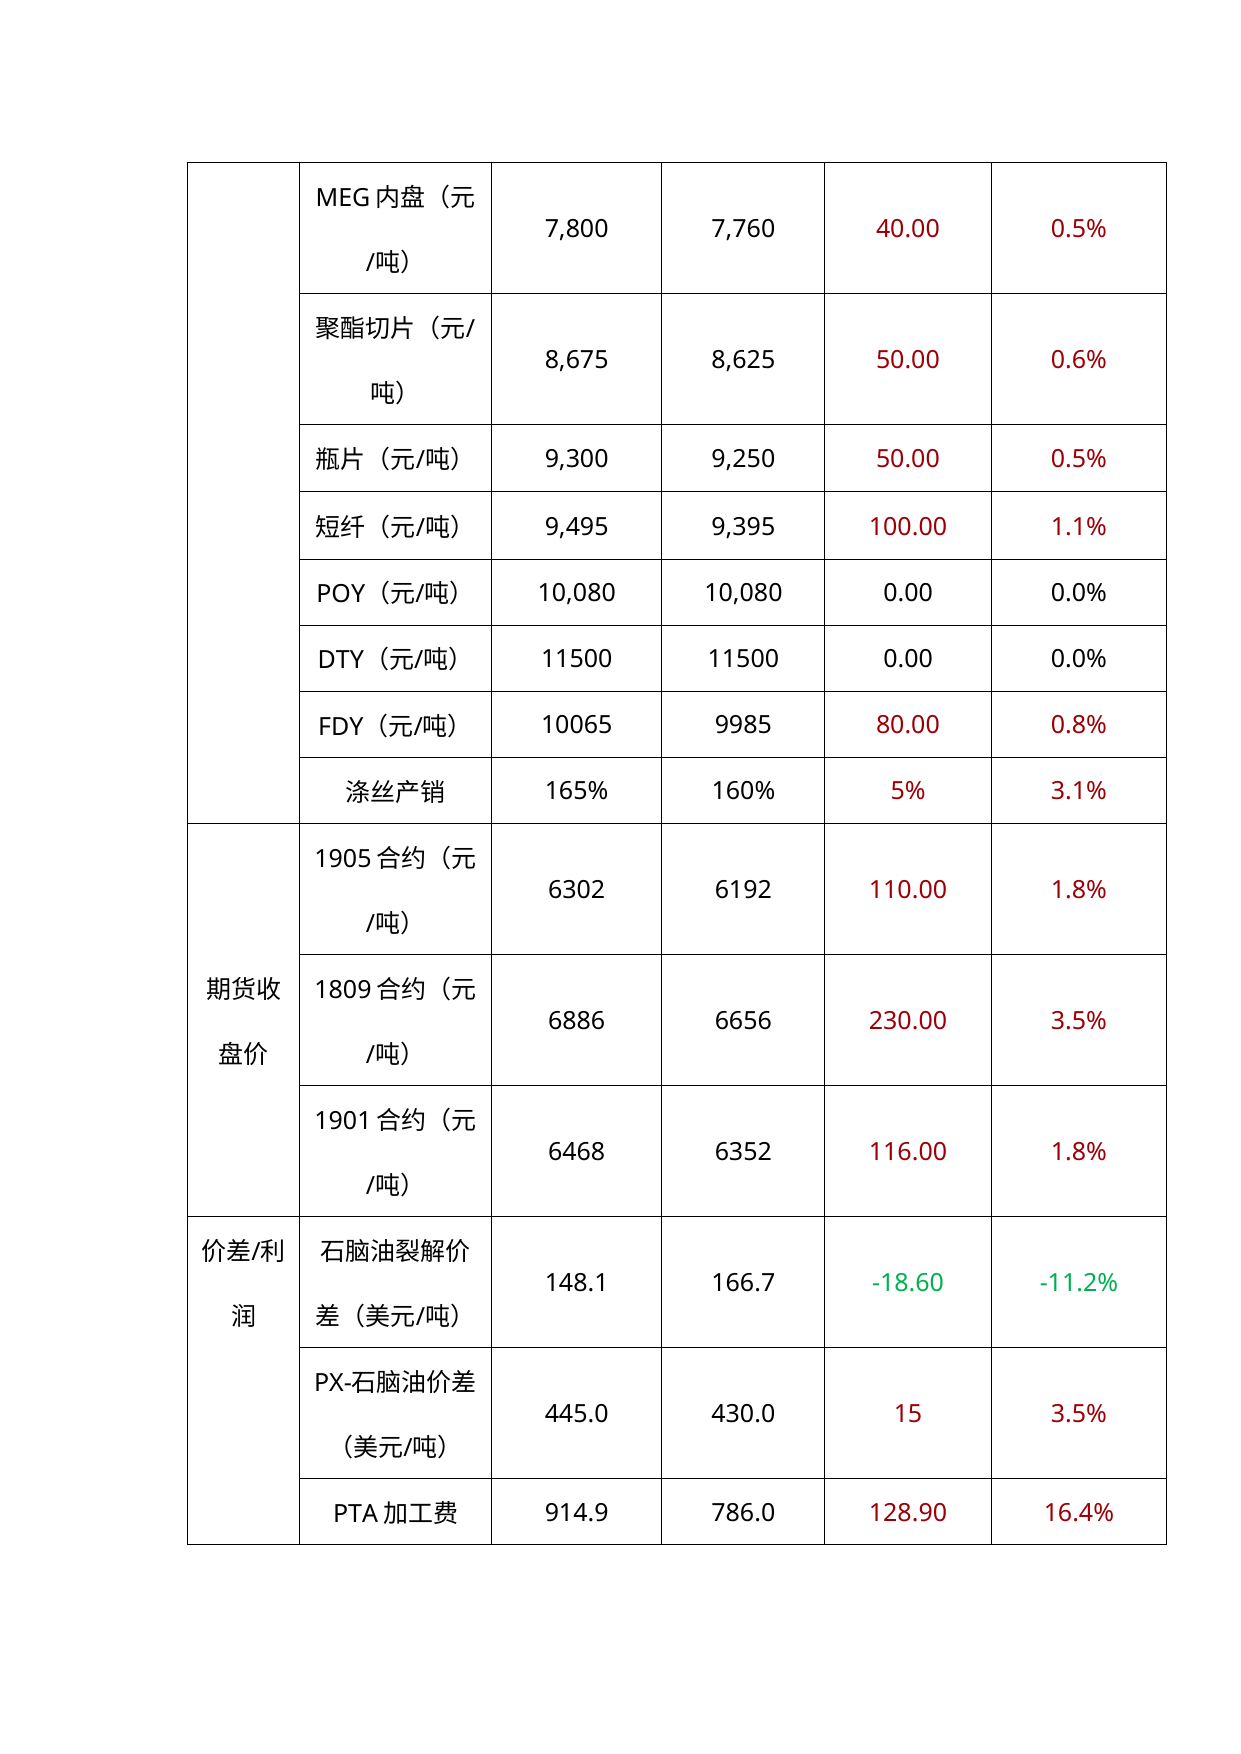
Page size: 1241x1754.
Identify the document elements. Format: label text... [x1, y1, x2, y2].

table_cell 16.4% [992, 1479, 1166, 1544]
table_cell 6656 [662, 955, 824, 1085]
table_cell 短纤（元/吨） [300, 492, 491, 558]
table_cell 116.00 [825, 1086, 991, 1216]
table_cell PTA加工费 [300, 1479, 491, 1544]
table_cell 6886 [492, 955, 661, 1085]
table_cell 1.8% [992, 1086, 1166, 1216]
table_cell PX-石脑油价差（美元/吨） [300, 1348, 491, 1478]
table_cell 1901合约（元/吨） [300, 1086, 491, 1216]
table_cell 445.0 [492, 1348, 661, 1478]
table_cell -18.60 [825, 1217, 991, 1347]
table_cell 0.0% [992, 626, 1166, 691]
table_cell 10,080 [492, 560, 661, 624]
table_cell 3.5% [992, 1348, 1166, 1478]
table_cell 0.00 [825, 626, 991, 691]
table_cell 110.00 [825, 824, 991, 954]
table_cell 10065 [492, 692, 661, 757]
table_cell 430.0 [662, 1348, 824, 1478]
table_cell 7,800 [492, 163, 661, 293]
table_cell 9985 [662, 692, 824, 757]
table_cell 1809合约（元/吨） [300, 955, 491, 1085]
table_cell 165% [492, 758, 661, 823]
table_cell 230.00 [825, 955, 991, 1085]
table_cell 瓶片（元/吨） [300, 425, 491, 491]
table_cell 8,625 [662, 294, 824, 424]
table_cell 8,675 [492, 294, 661, 424]
table_cell DTY（元/吨） [300, 626, 491, 691]
table_cell 0.5% [992, 163, 1166, 293]
table_cell 0.00 [825, 560, 991, 624]
table_cell 786.0 [662, 1479, 824, 1544]
table_cell 128.90 [825, 1479, 991, 1544]
table_cell 0.6% [992, 294, 1166, 424]
table_cell 1905合约（元/吨） [300, 824, 491, 954]
table_cell 11500 [662, 626, 824, 691]
table_cell 914.9 [492, 1479, 661, 1544]
table_cell FDY（元/吨） [300, 692, 491, 757]
table_cell POY（元/吨） [300, 560, 491, 624]
table_cell 聚酯切片（元/吨） [300, 294, 491, 424]
table_cell 10,080 [662, 560, 824, 624]
table_cell 9,300 [492, 425, 661, 491]
table_cell 1.1% [992, 492, 1166, 558]
table_cell 50.00 [825, 294, 991, 424]
table_cell 0.0% [992, 560, 1166, 624]
table_cell 9,250 [662, 425, 824, 491]
table_cell 6302 [492, 824, 661, 954]
table_cell 9,495 [492, 492, 661, 558]
table_cell 石脑油裂解价差（美元/吨） [300, 1217, 491, 1347]
table_cell 40.00 [825, 163, 991, 293]
table_cell 160% [662, 758, 824, 823]
table_cell 3.5% [992, 955, 1166, 1085]
table_cell 50.00 [825, 425, 991, 491]
table_cell MEG内盘（元/吨） [300, 163, 491, 293]
table_cell 6352 [662, 1086, 824, 1216]
table_cell 11500 [492, 626, 661, 691]
table_cell 100.00 [825, 492, 991, 558]
table_cell -11.2% [992, 1217, 1166, 1347]
table_cell 涤丝产销 [300, 758, 491, 823]
table_cell 80.00 [825, 692, 991, 757]
table_cell 期货收盘价 [188, 824, 299, 1216]
table_cell 3.1% [992, 758, 1166, 823]
table_cell 0.8% [992, 692, 1166, 757]
table_cell 0.5% [992, 425, 1166, 491]
table_cell 5% [825, 758, 991, 823]
table_cell 9,395 [662, 492, 824, 558]
table_cell 1.8% [992, 824, 1166, 954]
table_cell 6468 [492, 1086, 661, 1216]
table_cell 15 [825, 1348, 991, 1478]
table_cell 166.7 [662, 1217, 824, 1347]
table_cell 价差/利润 [188, 1217, 299, 1544]
table_cell 7,760 [662, 163, 824, 293]
table_cell 148.1 [492, 1217, 661, 1347]
table_cell 6192 [662, 824, 824, 954]
